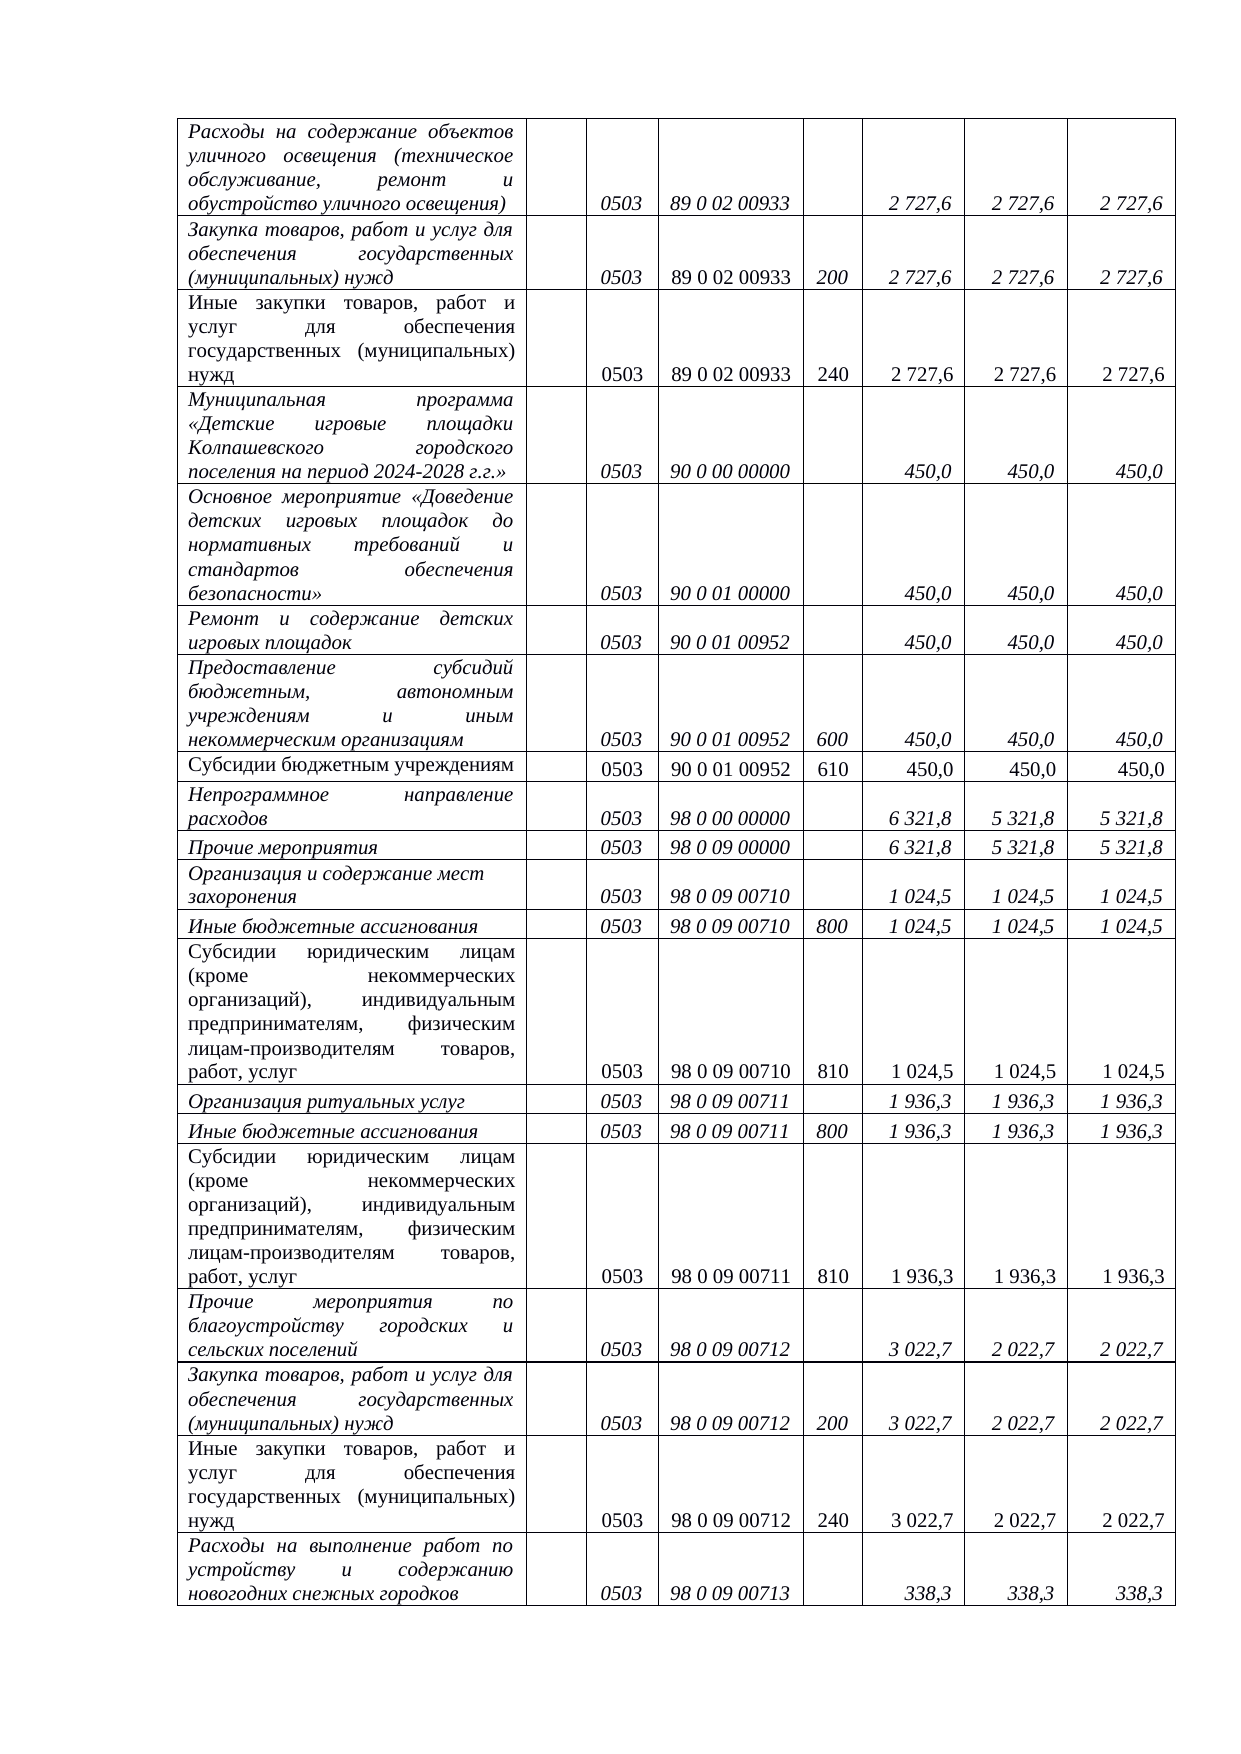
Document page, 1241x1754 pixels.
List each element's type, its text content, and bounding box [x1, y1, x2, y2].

table_cell 2 022,7 [965, 1363, 1067, 1434]
table_cell [527, 290, 586, 386]
table_cell 450,0 [863, 387, 964, 483]
table_cell 0503 [587, 484, 658, 604]
table_cell 89 0 02 00933 [659, 119, 803, 215]
table_cell 450,0 [863, 606, 964, 654]
table_cell [804, 1085, 862, 1113]
table_cell 450,0 [965, 752, 1067, 781]
table_cell 450,0 [1068, 484, 1175, 604]
table_cell Ремонт и содержание детских игровых площадок [178, 606, 526, 654]
table_cell 1 024,5 [965, 860, 1067, 908]
table_cell 5 321,8 [1068, 782, 1175, 830]
table_cell 2 727,6 [1068, 290, 1175, 386]
table_cell 2 727,6 [1068, 119, 1175, 215]
table_cell [804, 387, 862, 483]
table_cell 0503 [587, 606, 658, 654]
table_cell 98 0 09 00710 [659, 910, 803, 938]
table_cell 2 727,6 [863, 290, 964, 386]
table_cell 338,3 [965, 1533, 1067, 1605]
table_cell Организация ритуальных услуг [178, 1085, 526, 1113]
table_cell 0503 [587, 119, 658, 215]
table_cell 98 0 09 00712 [659, 1436, 803, 1532]
table_cell [527, 752, 586, 781]
table_cell Предоставление субсидий бюджетным, автономным учреждениям и иным некоммерческим организациям [178, 655, 526, 751]
table_cell 450,0 [965, 655, 1067, 751]
table_cell [804, 831, 862, 859]
table_cell [804, 119, 862, 215]
table_cell 3 022,7 [863, 1289, 964, 1361]
table_cell [527, 655, 586, 751]
table_cell 450,0 [863, 484, 964, 604]
table_cell 90 0 01 00952 [659, 752, 803, 781]
table_cell 0503 [587, 1363, 658, 1434]
table_cell 2 727,6 [863, 119, 964, 215]
table_cell 450,0 [965, 606, 1067, 654]
table_cell 0503 [587, 655, 658, 751]
table_cell 610 [804, 752, 862, 781]
table_cell 2 727,6 [965, 216, 1067, 289]
table_cell [804, 860, 862, 908]
table_cell [527, 939, 586, 1083]
table_cell [527, 1363, 586, 1434]
table_cell 1 024,5 [1068, 860, 1175, 908]
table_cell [178, 1436, 526, 1532]
table_cell 0503 [587, 1144, 658, 1288]
table_cell 0503 [587, 939, 658, 1083]
table_cell 2 727,6 [965, 119, 1067, 215]
table_cell [527, 387, 586, 483]
table_cell 2 022,7 [1068, 1289, 1175, 1361]
table_cell [527, 484, 586, 604]
table_cell [527, 860, 586, 908]
table_cell Иные бюджетные ассигнования [178, 1114, 526, 1143]
table_cell 1 024,5 [863, 860, 964, 908]
table_cell 0503 [587, 1289, 658, 1361]
table_cell [804, 1533, 862, 1605]
table_cell [527, 119, 586, 215]
table_cell 6 321,8 [863, 782, 964, 830]
table_cell 1 936,3 [1068, 1144, 1175, 1288]
table_cell [527, 1533, 586, 1605]
table_cell 90 0 01 00952 [659, 655, 803, 751]
table_cell 338,3 [1068, 1533, 1175, 1605]
table_cell Основное мероприятие «Доведение детских игровых площадок до нормативных требований и стандартов обеспечения безопасности» [178, 484, 526, 604]
table_cell 89 0 02 00933 [659, 216, 803, 289]
table_cell 98 0 09 00710 [659, 860, 803, 908]
table_cell [527, 910, 586, 938]
table_cell 0503 [587, 752, 658, 781]
table_cell [804, 606, 862, 654]
table_cell 90 0 00 00000 [659, 387, 803, 483]
table_cell 2 022,7 [1068, 1363, 1175, 1434]
table_cell 800 [804, 1114, 862, 1143]
table_cell 2 727,6 [1068, 216, 1175, 289]
table_cell 600 [804, 655, 862, 751]
table_cell [527, 1114, 586, 1143]
table_cell 98 0 09 00712 [659, 1363, 803, 1434]
table_cell Субсидии юридическим лицам (кроме некоммерческих организаций), индивидуальным предпринимателям, физическим лицам-производителям товаров, работ, услуг [178, 1144, 526, 1288]
table_cell 2 727,6 [965, 290, 1067, 386]
table_cell [527, 1436, 586, 1532]
table_cell 98 0 09 00713 [659, 1533, 803, 1605]
table_cell 0503 [587, 831, 658, 859]
table_cell Непрограммное направление расходов [178, 782, 526, 830]
table_cell [527, 1085, 586, 1113]
table_cell 0503 [587, 387, 658, 483]
table_cell 450,0 [1068, 606, 1175, 654]
table_cell 98 0 09 00712 [659, 1289, 803, 1361]
table_cell Субсидии бюджетным учреждениям [178, 752, 526, 781]
table_cell 89 0 02 00933 [659, 290, 803, 386]
table_cell 3 022,7 [863, 1363, 964, 1434]
table_cell 240 [804, 1436, 862, 1532]
table_cell [527, 831, 586, 859]
table_cell 3 022,7 [863, 1436, 964, 1532]
table_cell Прочие мероприятия по благоустройству городских и сельских поселений [178, 1289, 526, 1361]
table_cell Закупка товаров, работ и услуг для обеспечения государственных (муниципальных) нужд [178, 1363, 526, 1434]
table_cell 98 0 09 00711 [659, 1085, 803, 1113]
table_cell 1 024,5 [1068, 910, 1175, 938]
table_cell 98 0 09 00711 [659, 1144, 803, 1288]
table_cell 1 936,3 [1068, 1085, 1175, 1113]
table_cell 90 0 01 00000 [659, 484, 803, 604]
table_cell 0503 [587, 910, 658, 938]
table_cell Иные закупки товаров, работ и услуг для обеспечения государственных (муниципальных) нужд [178, 290, 526, 386]
table_cell 0503 [587, 1085, 658, 1113]
table_cell 1 024,5 [965, 939, 1067, 1083]
table_cell 450,0 [1068, 387, 1175, 483]
table_cell 800 [804, 910, 862, 938]
table_cell 450,0 [965, 387, 1067, 483]
table_cell Организация и содержание мест захоронения [178, 860, 526, 908]
table_cell 1 024,5 [863, 939, 964, 1083]
table_cell 1 936,3 [965, 1085, 1067, 1113]
table_cell 1 936,3 [1068, 1114, 1175, 1143]
table_cell 0503 [587, 1114, 658, 1143]
table_cell [804, 1289, 862, 1361]
table_cell Расходы на выполнение работ по устройству и содержанию новогодних снежных городков [178, 1533, 526, 1605]
table_cell 0503 [587, 860, 658, 908]
table_cell Муниципальная программа «Детские игровые площадки Колпашевского городского поселения на период 2024-2028 г.г.» [178, 387, 526, 483]
table_cell [527, 606, 586, 654]
table_cell 0503 [587, 216, 658, 289]
table_cell 338,3 [863, 1533, 964, 1605]
table_cell 0503 [587, 290, 658, 386]
table_cell [527, 1289, 586, 1361]
table_cell 2 727,6 [863, 216, 964, 289]
table_cell 98 0 00 00000 [659, 782, 803, 830]
table_cell 1 024,5 [1068, 939, 1175, 1083]
table_cell 6 321,8 [863, 831, 964, 859]
table_cell 200 [804, 1363, 862, 1434]
table_cell 0503 [587, 1436, 658, 1532]
table_cell 450,0 [863, 655, 964, 751]
table_cell 0503 [587, 1533, 658, 1605]
table_cell 1 936,3 [863, 1144, 964, 1288]
table_cell 5 321,8 [1068, 831, 1175, 859]
table_cell 1 024,5 [863, 910, 964, 938]
table_cell 450,0 [965, 484, 1067, 604]
table_cell 98 0 09 00710 [659, 939, 803, 1083]
table_cell [527, 216, 586, 289]
table_cell 450,0 [863, 752, 964, 781]
table_cell 98 0 09 00711 [659, 1114, 803, 1143]
table_cell 1 936,3 [863, 1085, 964, 1113]
table_cell 90 0 01 00952 [659, 606, 803, 654]
table_cell [804, 484, 862, 604]
table_cell Иные бюджетные ассигнования [178, 910, 526, 938]
table_cell 0503 [587, 782, 658, 830]
table_cell [527, 782, 586, 830]
table_cell 450,0 [1068, 752, 1175, 781]
table_cell 810 [804, 939, 862, 1083]
table_cell [804, 782, 862, 830]
table_cell 1 936,3 [965, 1144, 1067, 1288]
table_cell 98 0 09 00000 [659, 831, 803, 859]
table_cell 810 [804, 1144, 862, 1288]
table_cell 2 022,7 [1068, 1436, 1175, 1532]
table_cell 1 024,5 [965, 910, 1067, 938]
table_cell Прочие мероприятия [178, 831, 526, 859]
table_cell Закупка товаров, работ и услуг для обеспечения государственных (муниципальных) нужд [178, 216, 526, 289]
table_cell 1 936,3 [965, 1114, 1067, 1143]
table_cell 5 321,8 [965, 782, 1067, 830]
table_cell Субсидии юридическим лицам (кроме некоммерческих организаций), индивидуальным предпринимателям, физическим лицам-производителям товаров, работ, услуг [178, 939, 526, 1083]
table_cell 2 022,7 [965, 1436, 1067, 1532]
table_cell 2 022,7 [965, 1289, 1067, 1361]
table_cell 5 321,8 [965, 831, 1067, 859]
table_cell 450,0 [1068, 655, 1175, 751]
table_cell Расходы на содержание объектов уличного освещения (техническое обслуживание, ремонт и обустройство уличного освещения) [178, 119, 526, 215]
table_cell 200 [804, 216, 862, 289]
table_cell 240 [804, 290, 862, 386]
table_cell 1 936,3 [863, 1114, 964, 1143]
table_cell [527, 1144, 586, 1288]
